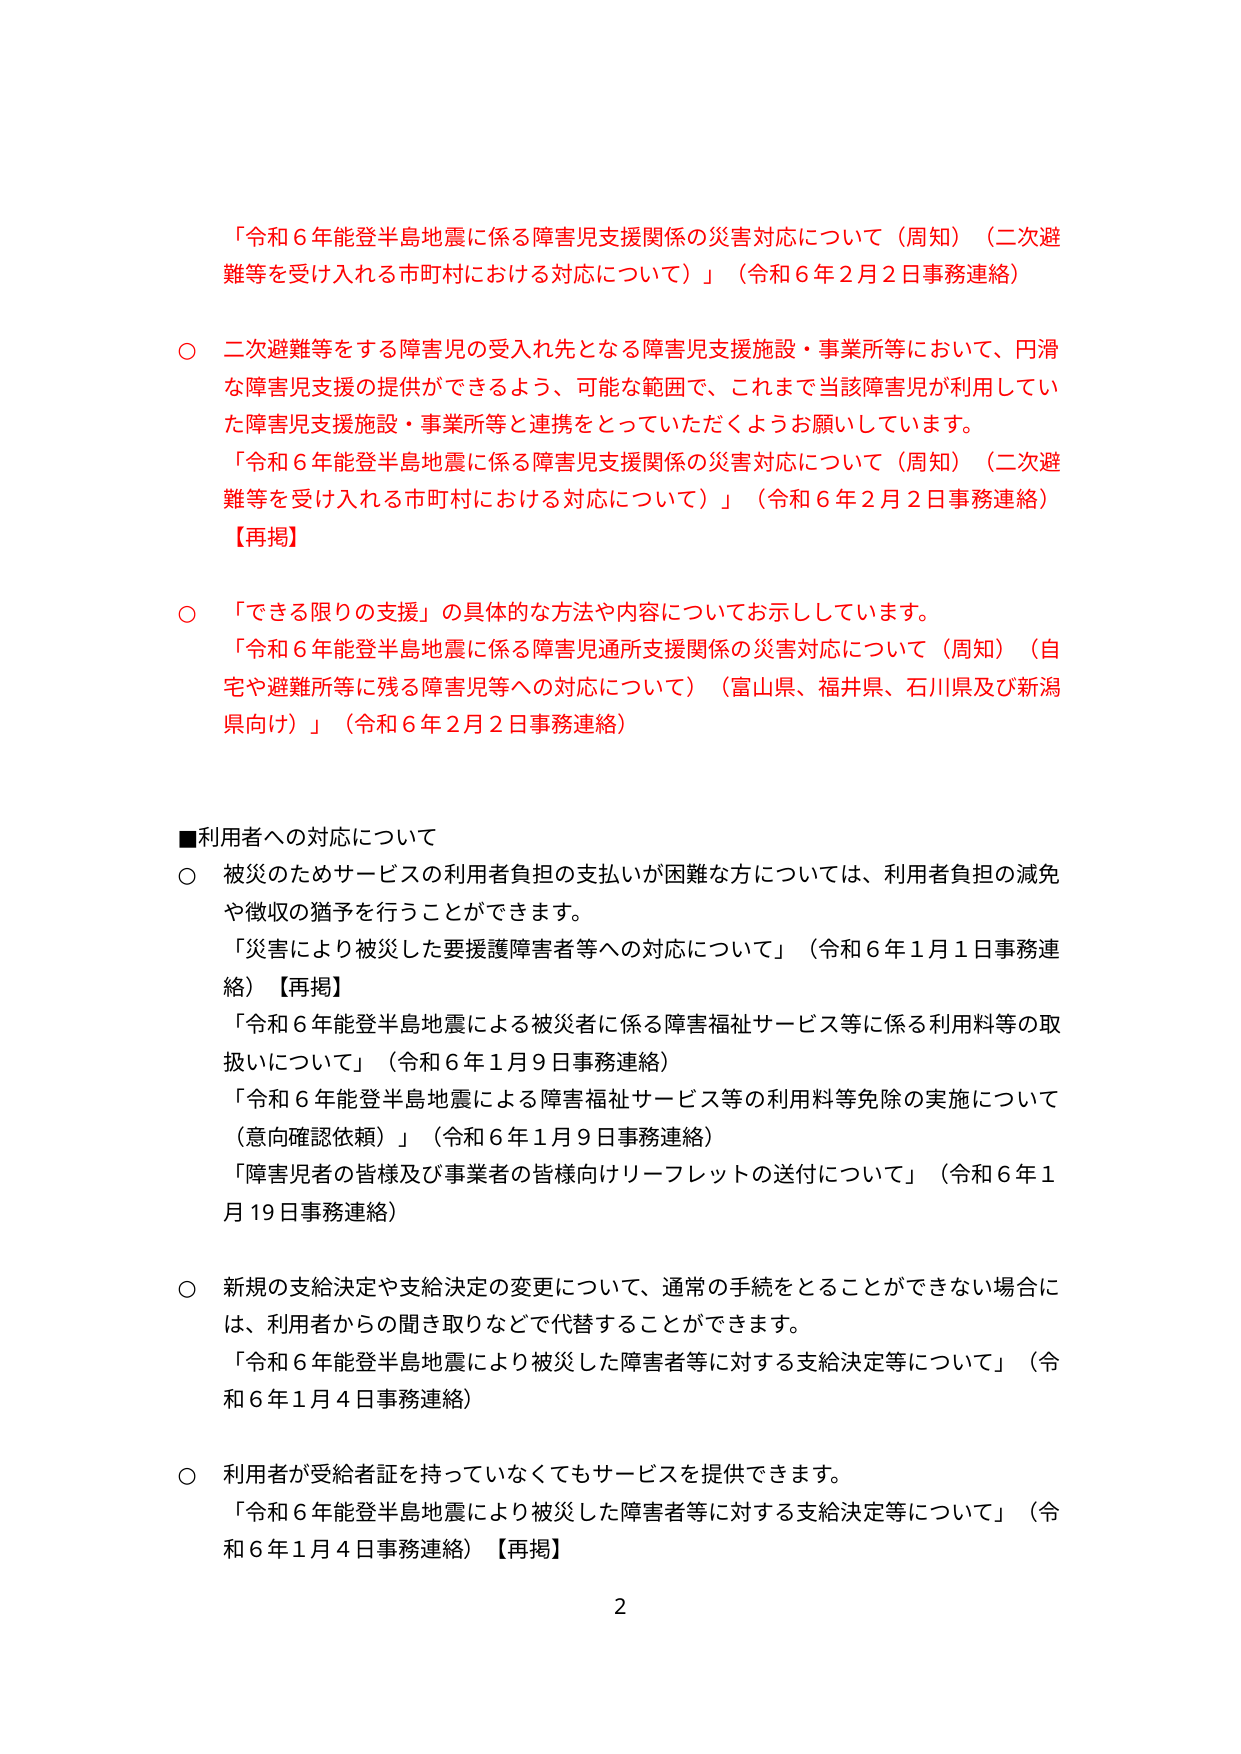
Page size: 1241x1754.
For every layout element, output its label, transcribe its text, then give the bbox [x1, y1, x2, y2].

list 新規の支給決定や支給決定の変更について、通常の手続をとることができない場合には、利用者からの聞き取りなどで代替することができます。 [177, 1267, 1063, 1342]
list 「令和６年能登半島地震に係る障害児通所支援関係の災害対応について（周知）（自宅や避難所等に残る障害児等への対応について）（富山県、福井県、石川県及び新潟県向け）」（令和６年２月２日事務連絡） [223, 629, 1063, 742]
list 「令和６年能登半島地震による被災者に係る障害福祉サービス等に係る利用料等の取扱いについて」（令和６年１月９日事務連絡） [223, 1004, 1063, 1079]
list 二次避難等をする障害児の受入れ先となる障害児支援施設・事業所等において、円滑な障害児支援の提供ができるよう、可能な範囲で、これまで当該障害児が利用していた障害児支援施設・事業所等と連携をとっていただくようお願いしています。 [177, 329, 1063, 442]
list 被災のためサービスの利用者負担の支払いが困難な方については、利用者負担の減免や徴収の猶予を行うことができます。 [177, 854, 1063, 929]
text ■利用者への対応について [177, 817, 1063, 854]
list 「災害により被災した要援護障害者等への対応について」（令和６年１月１日事務連絡）【再掲】 [223, 929, 1063, 1004]
list 「令和６年能登半島地震により被災した障害者等に対する支給決定等について」（令和６年１月４日事務連絡）【再掲】 [223, 1492, 1063, 1567]
list 「令和６年能登半島地震による障害福祉サービス等の利用料等免除の実施について（意向確認依頼）」（令和６年１月９日事務連絡） [223, 1079, 1063, 1154]
list 利用者が受給者証を持っていなくてもサービスを提供できます。 [177, 1454, 1063, 1492]
list 「令和６年能登半島地震に係る障害児支援関係の災害対応について（周知）（二次避難等を受け入れる市町村における対応について）」（令和６年２月２日事務連絡） [223, 217, 1063, 292]
list 「令和６年能登半島地震に係る障害児支援関係の災害対応について（周知）（二次避難等を受け入れる市町村における対応について）」（令和６年２月２日事務連絡）【再掲】 [223, 442, 1063, 554]
list 「障害児者の皆様及び事業者の皆様向けリーフレットの送付について」（令和６年１月19日事務連絡） [223, 1154, 1063, 1229]
list 「できる限りの支援」の具体的な方法や内容についてお示ししています。 [177, 592, 1063, 629]
list 「令和６年能登半島地震により被災した障害者等に対する支給決定等について」（令和６年１月４日事務連絡） [223, 1342, 1063, 1417]
